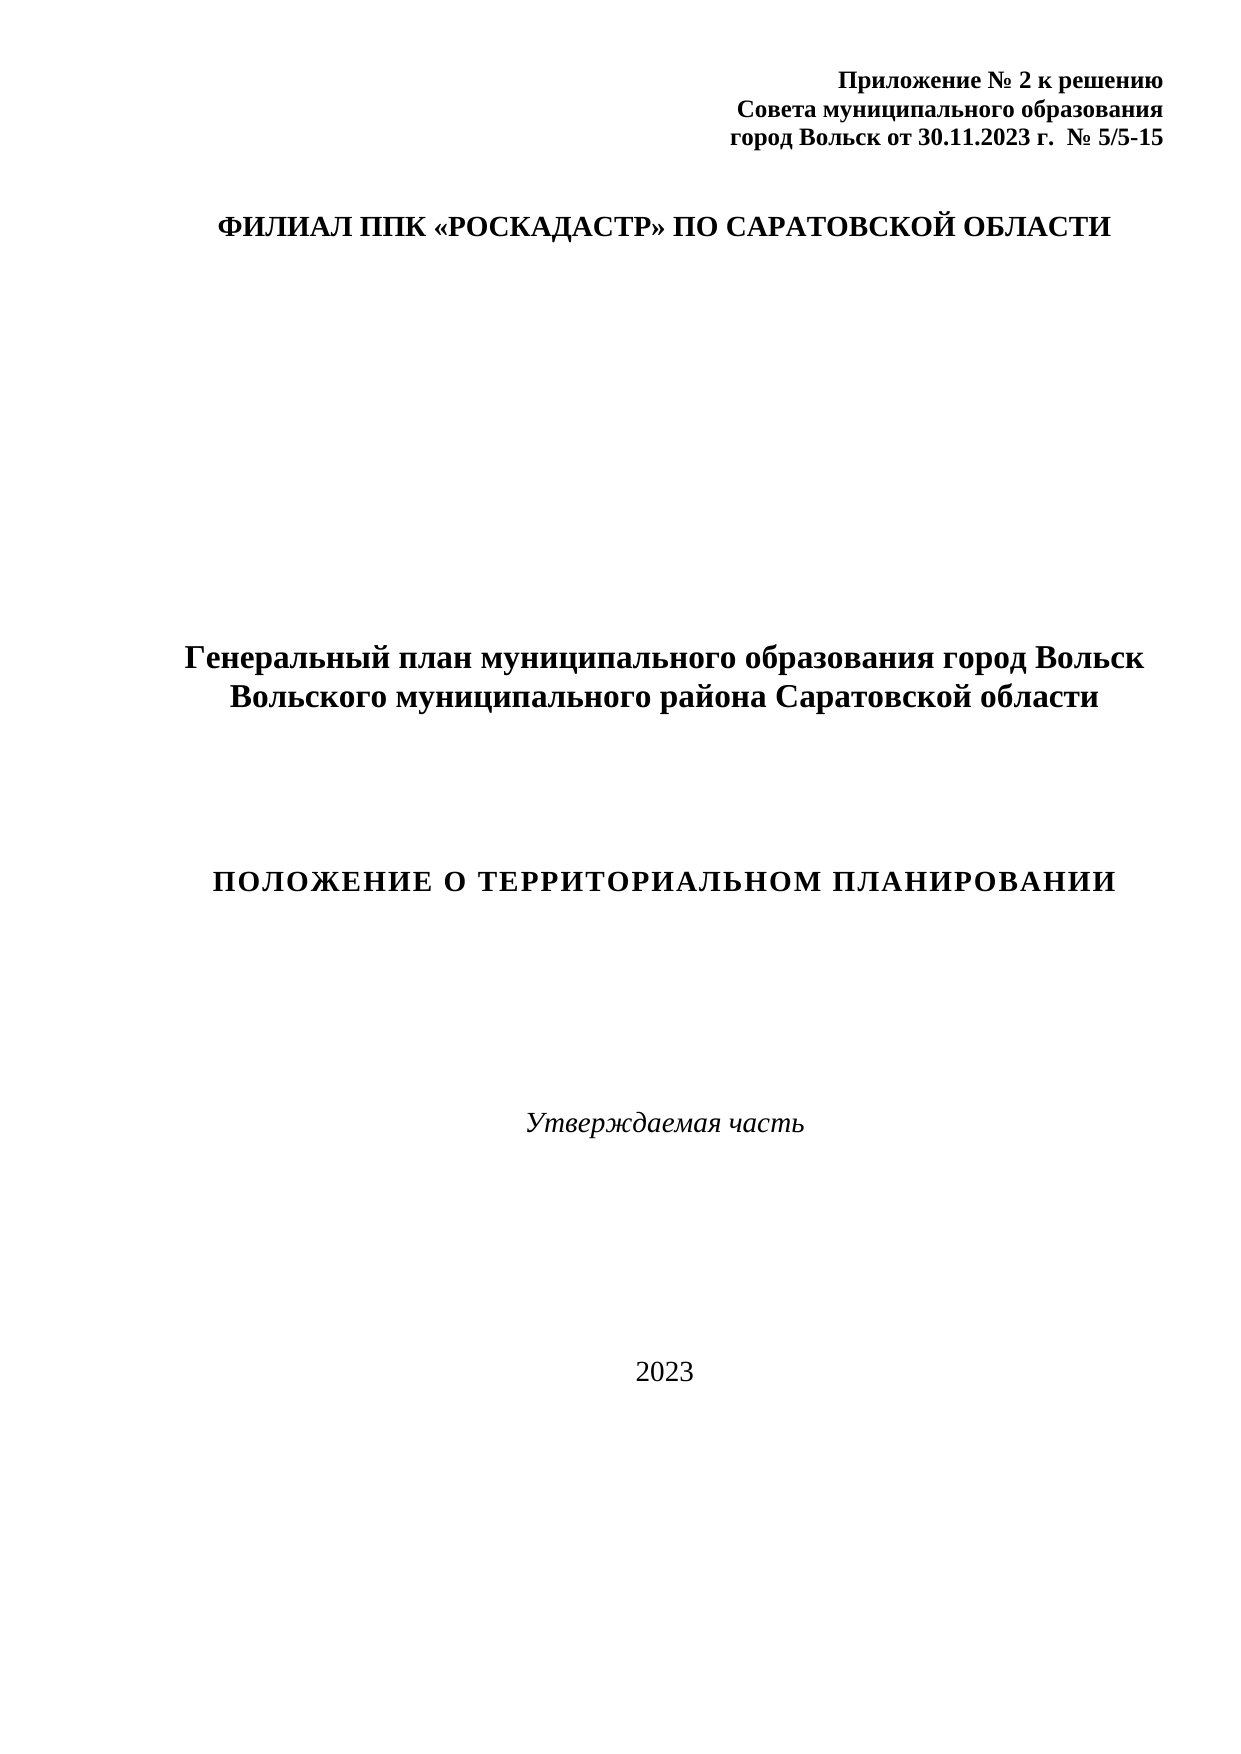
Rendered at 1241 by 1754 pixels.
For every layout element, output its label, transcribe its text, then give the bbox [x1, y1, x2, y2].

text город Вольск от 30.11.2023 г. № 5/5-15 [165, 122, 1163, 151]
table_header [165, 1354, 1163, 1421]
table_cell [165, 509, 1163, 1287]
text Совета муниципального образования [165, 94, 1163, 122]
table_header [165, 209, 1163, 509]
text Приложение № 2 к решению [165, 65, 1163, 94]
